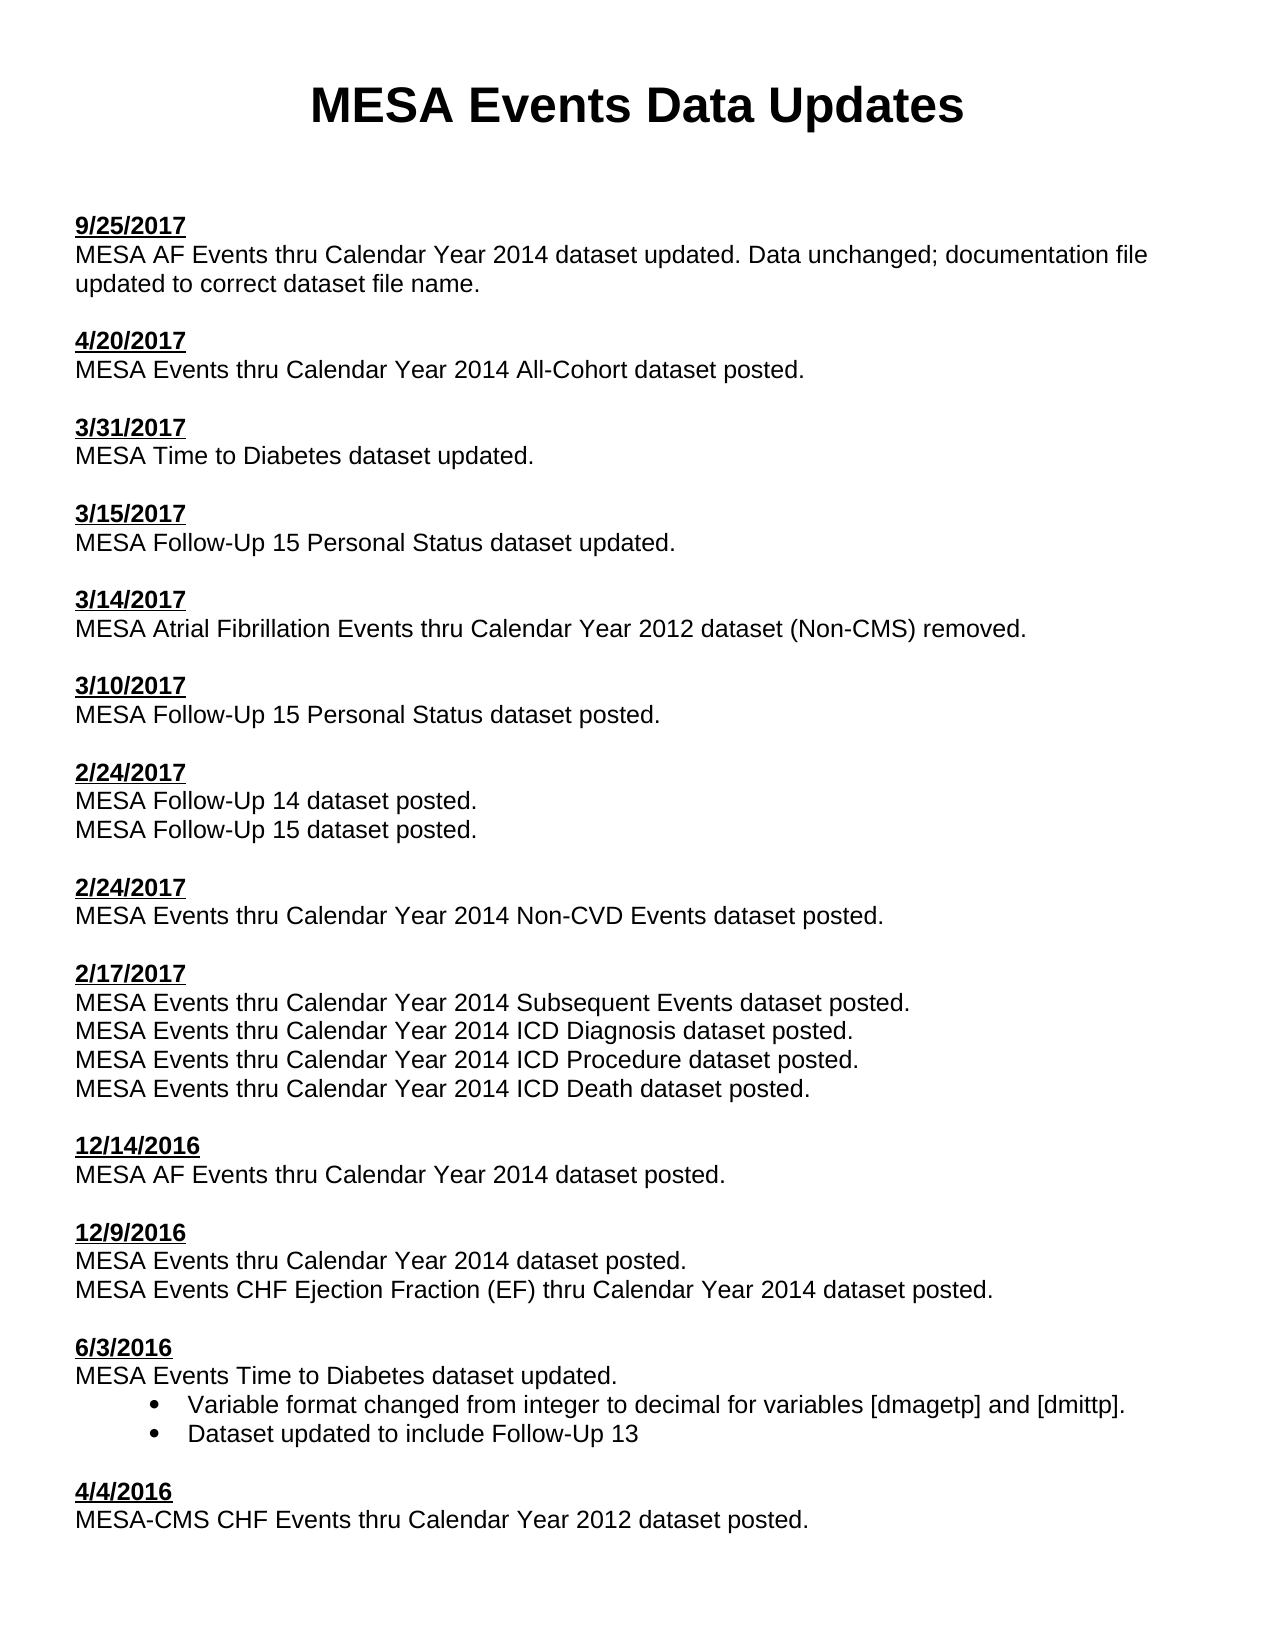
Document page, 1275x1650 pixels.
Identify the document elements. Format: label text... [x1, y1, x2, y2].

text MESA Follow-Up 15 Personal Status dataset updated. [75, 527, 1200, 556]
subtitle 3/31/2017 [75, 412, 1200, 441]
text MESA Events thru Calendar Year 2014 ICD Procedure dataset posted. [75, 1045, 1200, 1074]
text MESA Time to Diabetes dataset updated. [75, 441, 1200, 470]
text MESA Follow-Up 15 dataset posted. [75, 815, 1200, 844]
text MESA-CMS CHF Events thru Calendar Year 2012 dataset posted. [75, 1505, 1200, 1534]
text MESA Events thru Calendar Year 2014 dataset posted. [75, 1246, 1200, 1275]
text MESA AF Events thru Calendar Year 2014 dataset updated. Data unchanged; documentation file updated to correct dataset file name. [75, 240, 1200, 297]
subtitle 2/17/2017 [75, 959, 1200, 987]
text MESA Follow-Up 15 Personal Status dataset posted. [75, 700, 1200, 729]
list Variable format changed from integer to decimal for variables [dmagetp] and [dmittp]. [150, 1390, 1200, 1419]
text MESA Events thru Calendar Year 2014 Subsequent Events dataset posted. [75, 987, 1200, 1016]
subtitle 6/3/2016 [75, 1332, 1200, 1361]
subtitle 9/25/2017 [75, 211, 1200, 240]
subtitle 12/9/2016 [75, 1217, 1200, 1246]
list Dataset updated to include Follow-Up 13 [150, 1419, 1200, 1448]
text MESA Follow-Up 14 dataset posted. [75, 786, 1200, 815]
subtitle 2/24/2017 [75, 872, 1200, 901]
text MESA Events thru Calendar Year 2014 ICD Diagnosis dataset posted. [75, 1016, 1200, 1045]
subtitle 3/10/2017 [75, 671, 1200, 700]
text MESA Atrial Fibrillation Events thru Calendar Year 2012 dataset (Non-CMS) removed. [75, 614, 1200, 642]
text MESA AF Events thru Calendar Year 2014 dataset posted. [75, 1160, 1200, 1189]
text MESA Events Time to Diabetes dataset updated. [75, 1361, 1200, 1390]
text MESA Events CHF Ejection Fraction (EF) thru Calendar Year 2014 dataset posted. [75, 1275, 1200, 1304]
subtitle 4/20/2017 [75, 326, 1200, 355]
text MESA Events thru Calendar Year 2014 All-Cohort dataset posted. [75, 355, 1200, 384]
subtitle 2/24/2017 [75, 757, 1200, 786]
subtitle 3/14/2017 [75, 585, 1200, 614]
subtitle 4/4/2016 [75, 1476, 1200, 1505]
subtitle 3/15/2017 [75, 499, 1200, 527]
subtitle 12/14/2016 [75, 1131, 1200, 1160]
text MESA Events thru Calendar Year 2014 Non-CVD Events dataset posted. [75, 901, 1200, 930]
text MESA Events thru Calendar Year 2014 ICD Death dataset posted. [75, 1074, 1200, 1102]
